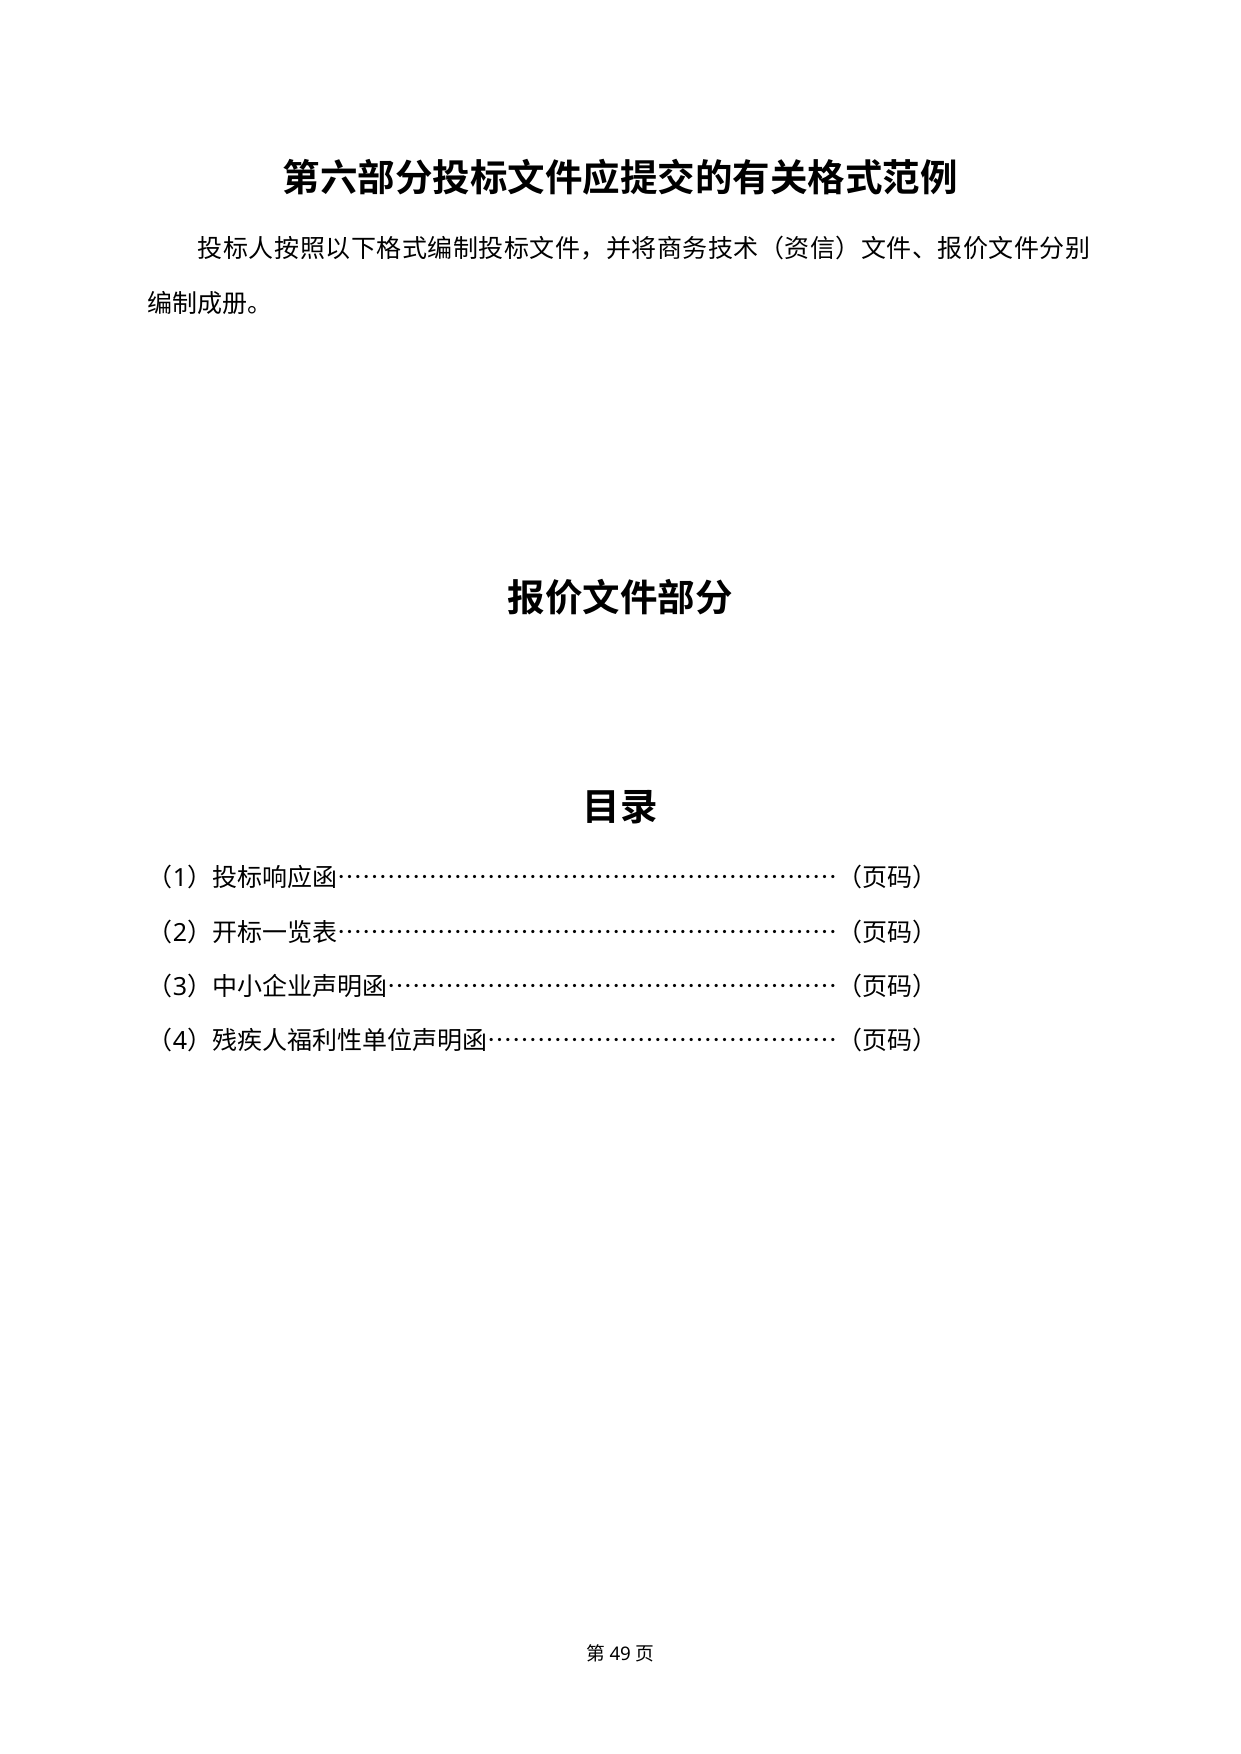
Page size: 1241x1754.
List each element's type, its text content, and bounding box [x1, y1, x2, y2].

text 报价文件部分 [148, 567, 1093, 622]
text 投标人按照以下格式编制投标文件，并将商务技术（资信）文件、报价文件分别编制成册。 [148, 229, 1093, 319]
text 目录 [148, 776, 1093, 831]
text （3）中小企业声明函………………………………………………（页码） [148, 966, 1093, 1003]
text （4）残疾人福利性单位声明函……………………………………（页码） [148, 1021, 1093, 1057]
text （2）开标一览表……………………………………………………（页码） [148, 912, 1093, 948]
text （1）投标响应函……………………………………………………（页码） [148, 858, 1093, 894]
text 第六部分投标文件应提交的有关格式范例 [148, 148, 1093, 202]
